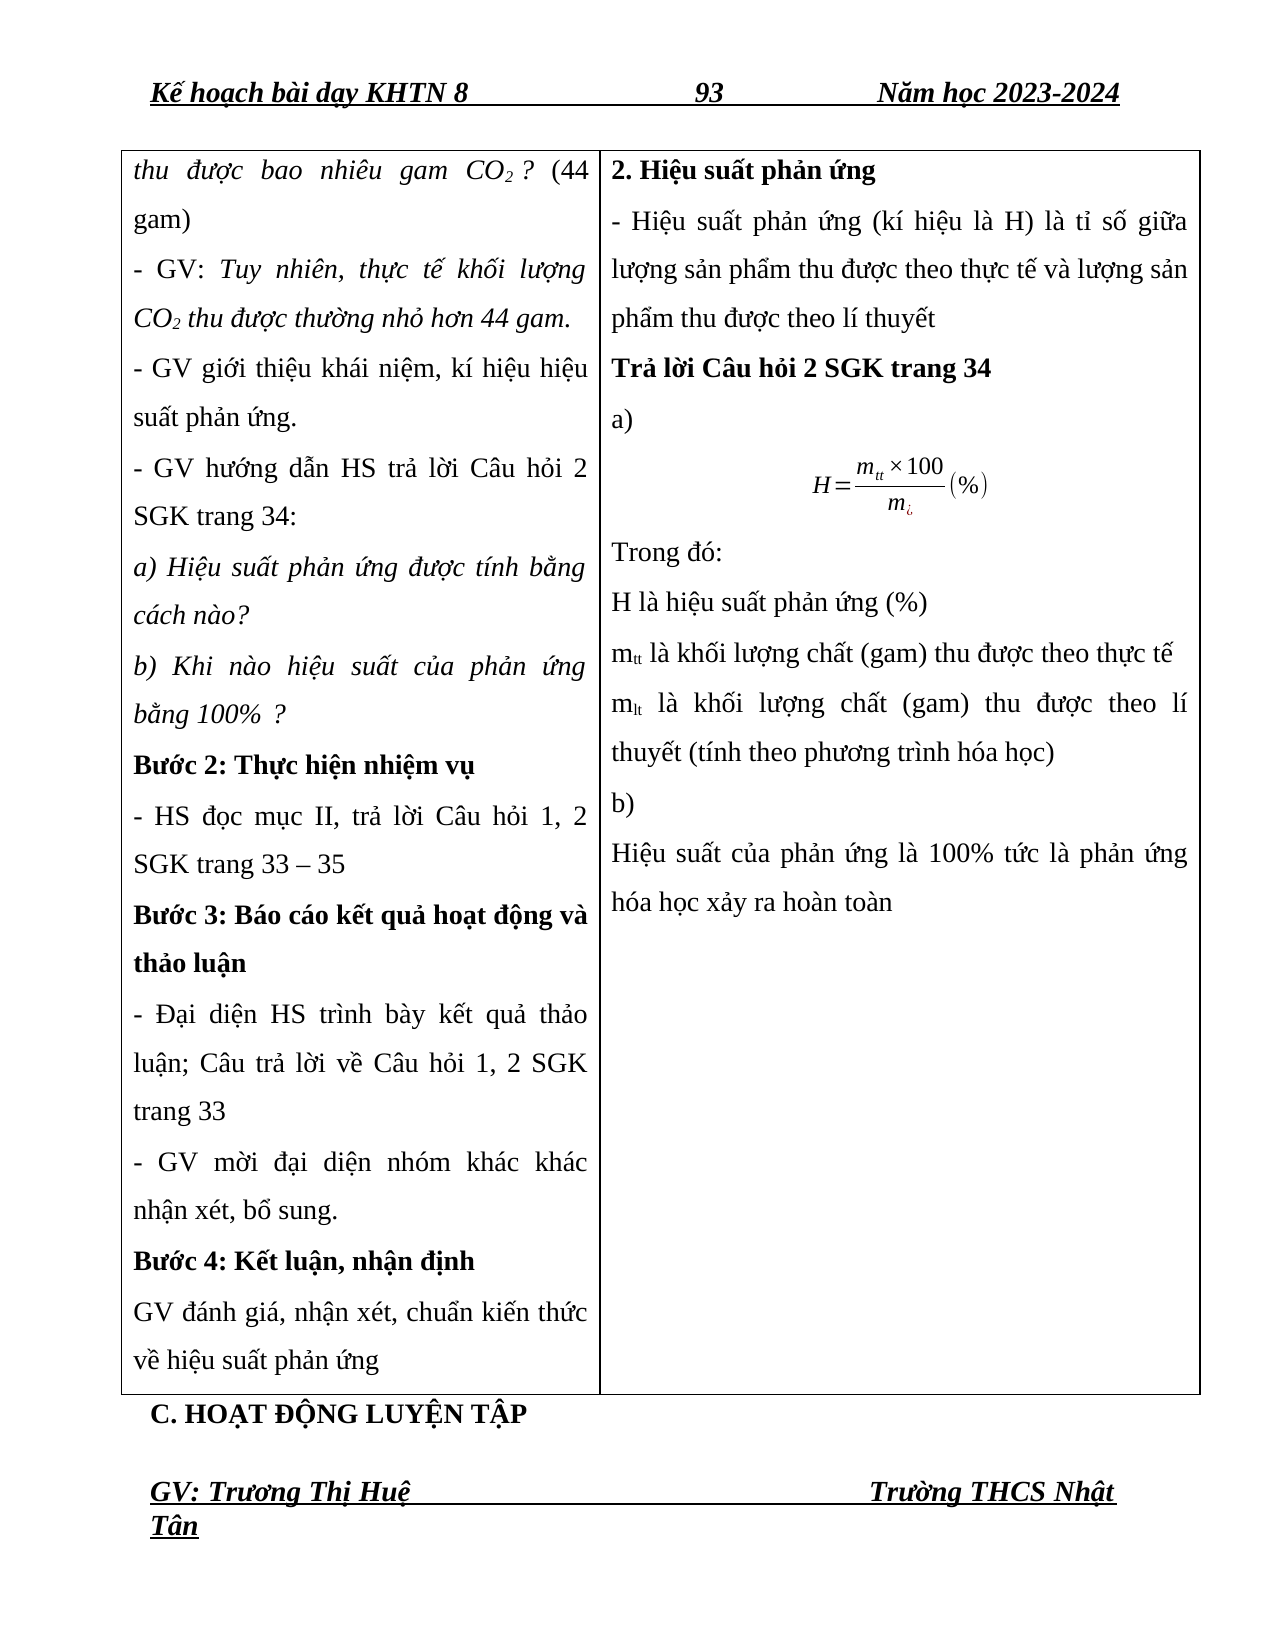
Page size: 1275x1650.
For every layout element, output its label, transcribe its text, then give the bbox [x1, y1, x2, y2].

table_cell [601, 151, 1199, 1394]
text C. HOẠT ĐỘNG LUYỆN TẬP [150, 1397, 1125, 1430]
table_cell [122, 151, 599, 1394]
